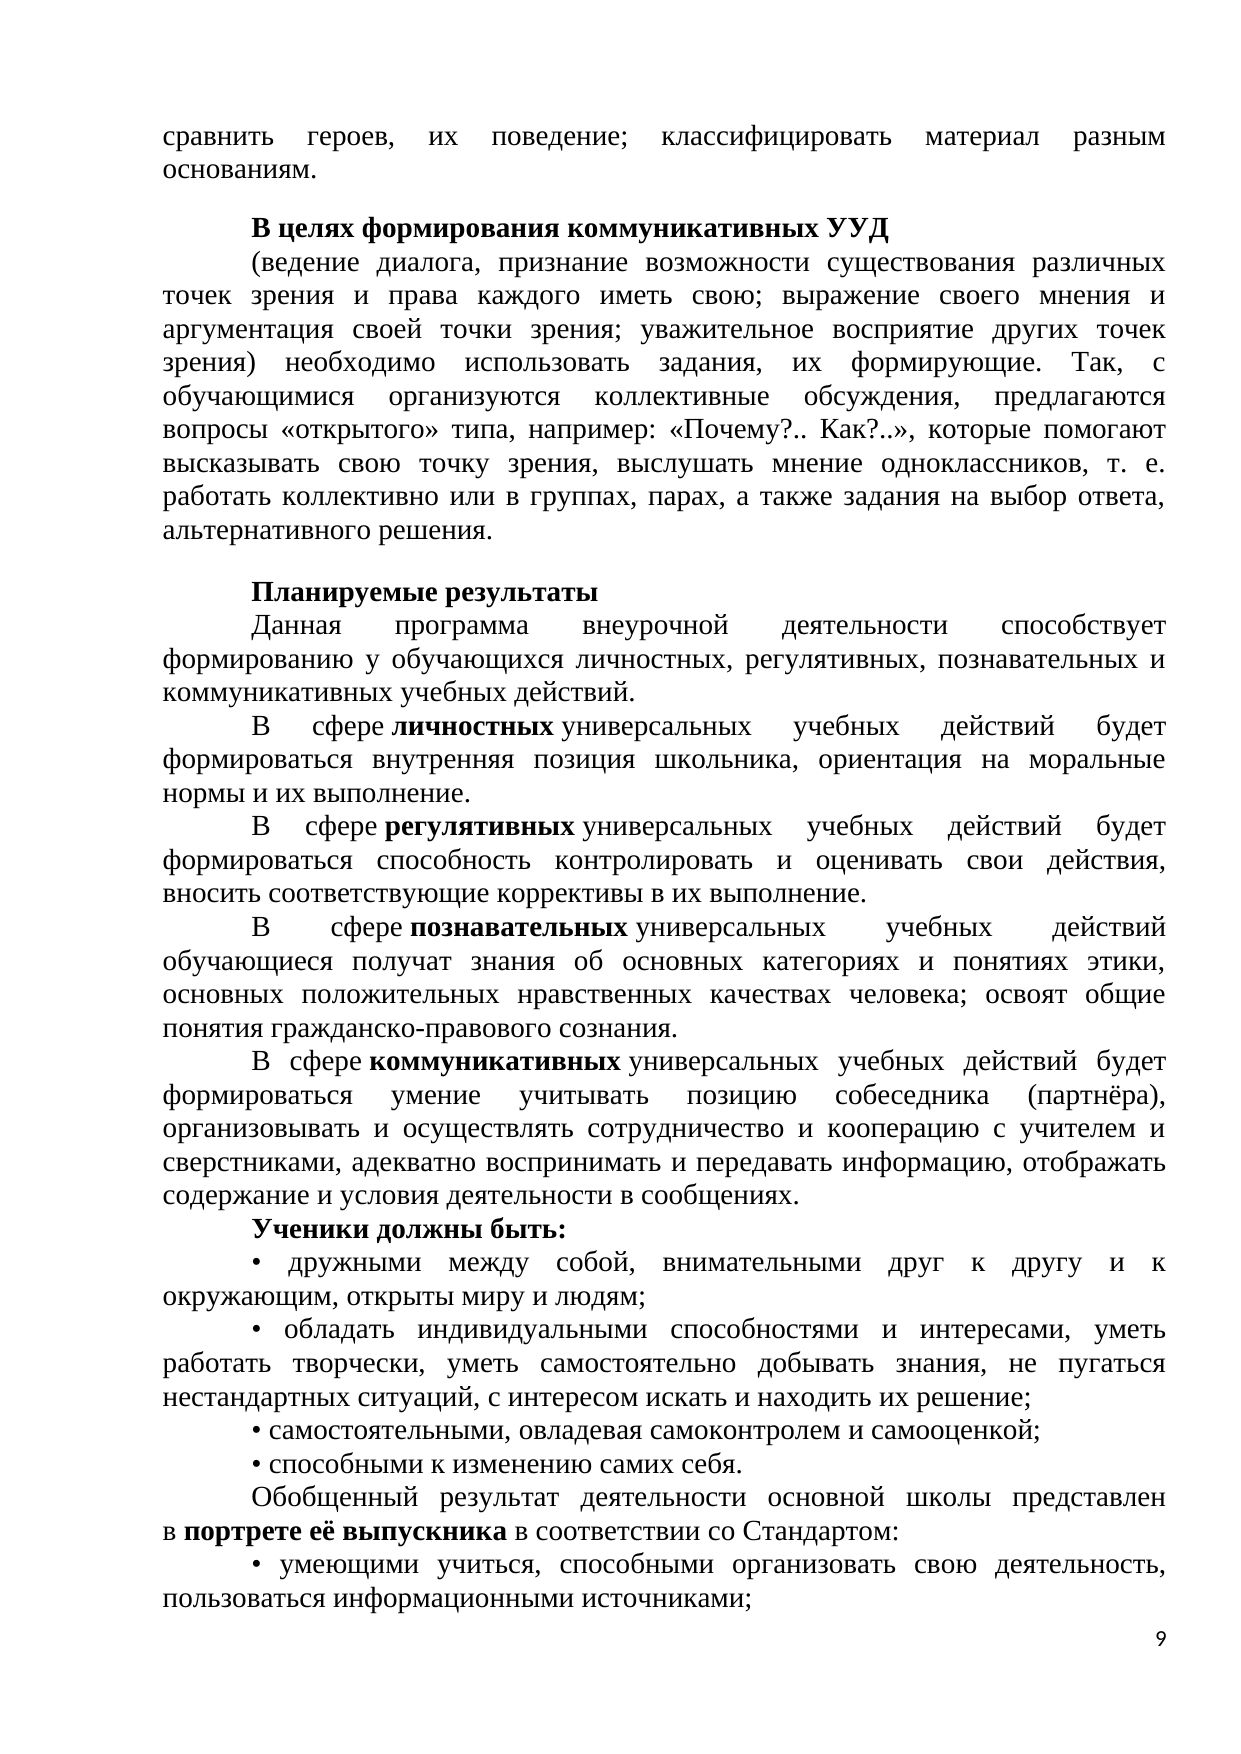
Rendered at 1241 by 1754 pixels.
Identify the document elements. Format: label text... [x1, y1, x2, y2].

text В сфере регулятивных универсальных учебных действий будет формироваться способность контролировать и оценивать свои действия, вносить соответствующие коррективы в их выполнение. [162, 808, 1167, 909]
text Планируемые результаты [162, 574, 1167, 607]
text (ведение диалога, признание возможности существования различных точек зрения и права каждого иметь свою; выражение своего мнения и аргументация своей точки зрения; уважительное восприятие других точек зрения) необходимо использовать задания, их формирующие. Так, с обучающимися организуются коллективные обсуждения, предлагаются вопросы «открытого» типа, например: «Почему?.. Как?..», которые помогают высказывать свою точку зрения, выслушать мнение одноклассников, т. е. работать коллективно или в группах, парах, а также задания на выбор ответа, альтернативного решения. [162, 244, 1167, 546]
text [162, 118, 1167, 185]
text • самостоятельными, овладевая самоконтролем и самооценкой; [162, 1412, 1167, 1446]
text В сфере личностных универсальных учебных действий будет формироваться внутренняя позиция школьника, ориентация на моральные нормы и их выполнение. [162, 708, 1167, 808]
text Ученики должны быть: [162, 1211, 1167, 1244]
text В сфере коммуникативных универсальных учебных действий будет формироваться умение учитывать позицию собеседника (партнёра), организовывать и осуществлять сотрудничество и кооперацию с учителем и сверстниками, адекватно воспринимать и передавать информацию, отображать содержание и условия деятельности в сообщениях. [162, 1043, 1167, 1211]
text В сфере познавательных универсальных учебных действий обучающиеся получат знания об основных категориях и понятиях этики, основных положительных нравственных качествах человека; освоят общие понятия гражданско-правового сознания. [162, 909, 1167, 1043]
text • дружными между собой, внимательными друг к другу и к окружающим, открыты миру и людям; [162, 1244, 1167, 1312]
text • обладать индивидуальными способностями и интересами, уметь работать творчески, уметь самостоятельно добывать знания, не пугаться нестандартных ситуаций, с интересом искать и находить их решение; [162, 1312, 1167, 1412]
text В целях формирования коммуникативных УУД [162, 210, 1167, 244]
text • умеющими учиться, способными организовать свою деятельность, пользоваться информационными источниками; [162, 1546, 1167, 1613]
text Обобщенный результат деятельности основной школы представлен в портрете её выпускника в соответствии со Стандартом: [162, 1479, 1167, 1546]
text • способными к изменению самих себя. [162, 1446, 1167, 1479]
text Данная программа внеурочной деятельности способствует формированию у обучающихся личностных, регулятивных, познавательных и коммуникативных учебных действий. [162, 607, 1167, 708]
